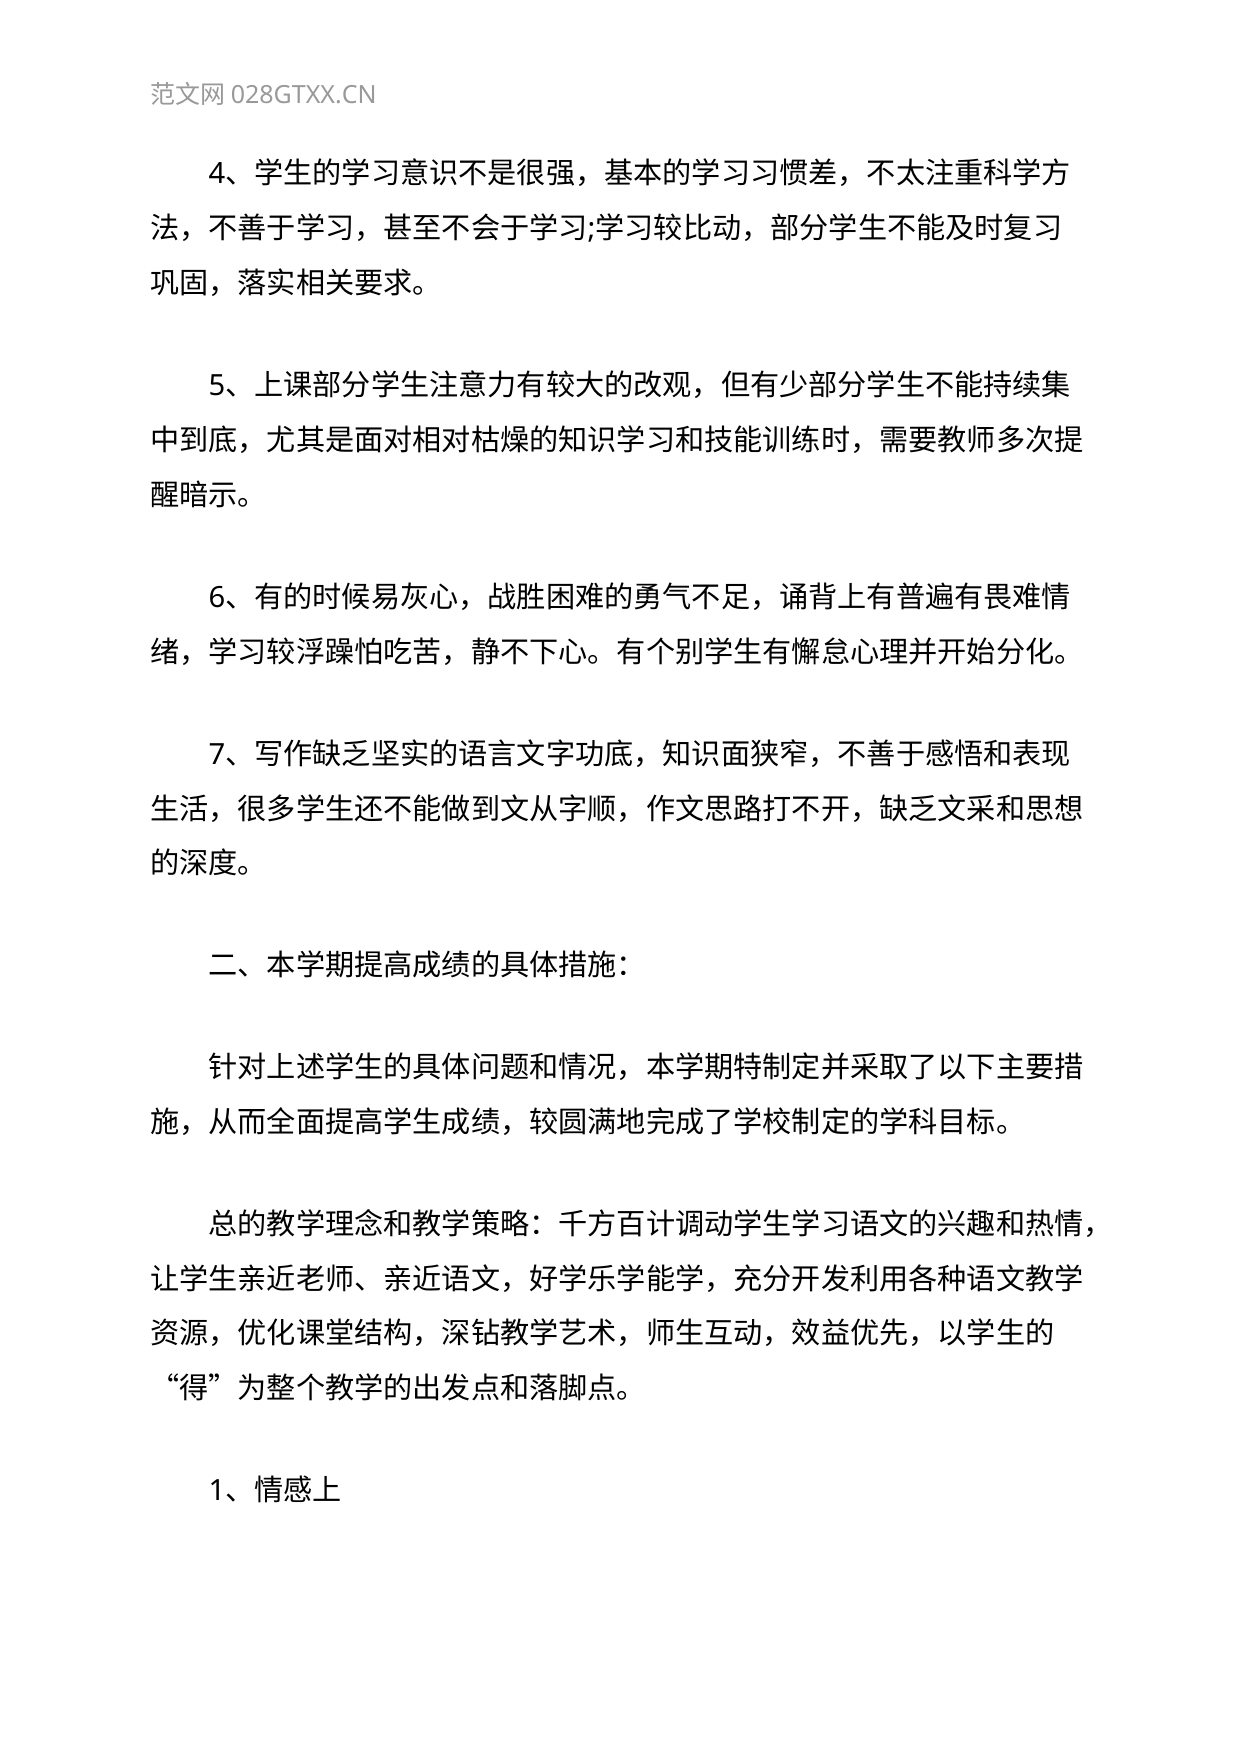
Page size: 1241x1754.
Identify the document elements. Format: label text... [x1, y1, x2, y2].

text 6、有的时候易灰心，战胜困难的勇气不足，诵背上有普遍有畏难情绪，学习较浮躁怕吃苦，静不下心。有个别学生有懈怠心理并开始分化。 [150, 573, 1090, 671]
text 二、本学期提高成绩的具体措施： [150, 942, 1090, 984]
text 7、写作缺乏坚实的语言文字功底，知识面狭窄，不善于感悟和表现生活，很多学生还不能做到文从字顺，作文思路打不开，缺乏文采和思想的深度。 [150, 730, 1090, 882]
text 1、情感上 [150, 1467, 1090, 1509]
text 针对上述学生的具体问题和情况，本学期特制定并采取了以下主要措施，从而全面提高学生成绩，较圆满地完成了学校制定的学科目标。 [150, 1044, 1090, 1141]
text 5、上课部分学生注意力有较大的改观，但有少部分学生不能持续集中到底，尤其是面对相对枯燥的知识学习和技能训练时，需要教师多次提醒暗示。 [150, 362, 1090, 514]
text 总的教学理念和教学策略：千方百计调动学生学习语文的兴趣和热情，让学生亲近老师、亲近语文，好学乐学能学，充分开发利用各种语文教学资源，优化课堂结构，深钻教学艺术，师生互动，效益优先，以学生的“得”为整个教学的出发点和落脚点。 [150, 1200, 1090, 1407]
text 4、学生的学习意识不是很强，基本的学习习惯差，不太注重科学方法，不善于学习，甚至不会于学习;学习较比动，部分学生不能及时复习巩固，落实相关要求。 [150, 150, 1090, 302]
